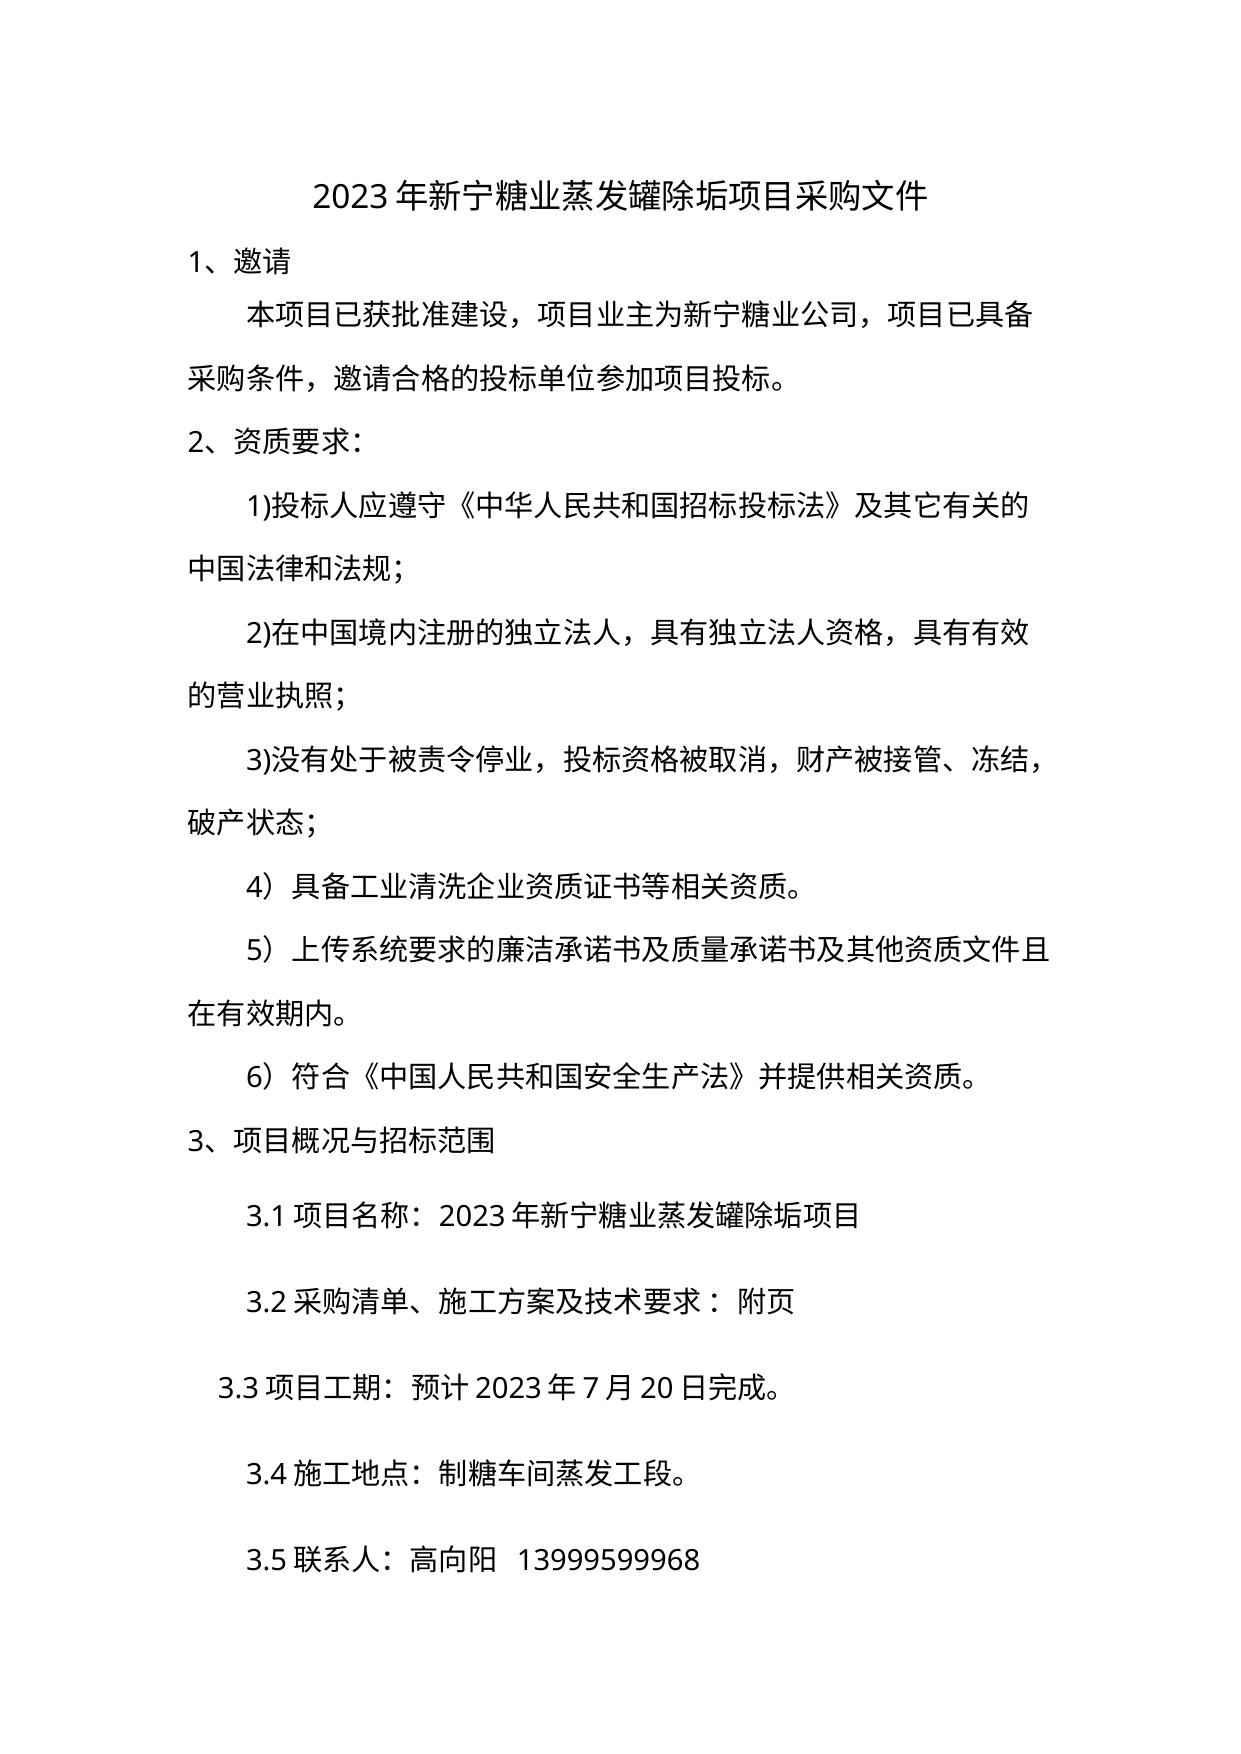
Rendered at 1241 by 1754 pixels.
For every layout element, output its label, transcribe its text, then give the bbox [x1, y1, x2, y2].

text 2)在中国境内注册的独立法人，具有独立法人资格，具有有效的营业执照； [187, 609, 1053, 715]
text 1)投标人应遵守《中华人民共和国招标投标法》及其它有关的中国法律和法规； [187, 482, 1053, 588]
text 3.3项目工期：预计2023年7月20日完成。 [187, 1353, 1053, 1418]
text 6）符合《中国人民共和国安全生产法》并提供相关资质。 [187, 1054, 1053, 1096]
text 本项目已获批准建设，项目业主为新宁糖业公司，项目已具备采购条件，邀请合格的投标单位参加项目投标。 [187, 292, 1053, 398]
text 3)没有处于被责令停业，投标资格被取消，财产被接管、冻结，破产状态； [187, 736, 1053, 842]
text 3.4施工地点：制糖车间蒸发工段。 [187, 1439, 1053, 1504]
text 2、资质要求： [187, 419, 1053, 461]
text 3、项目概况与招标范围 [187, 1117, 1053, 1160]
text 3.2采购清单、施工方案及技术要求 ：附页 [187, 1267, 1053, 1332]
text 4）具备工业清洗企业资质证书等相关资质。 [187, 863, 1053, 906]
text 3.1项目名称：2023年新宁糖业蒸发罐除垢项目 [187, 1181, 1053, 1246]
text 3.5联系人：高向阳 13999599968 [187, 1526, 1053, 1591]
text 2023年新宁糖业蒸发罐除垢项目采购文件 [187, 162, 1053, 227]
text 1、邀请 [187, 227, 1053, 292]
text 5）上传系统要求的廉洁承诺书及质量承诺书及其他资质文件且在有效期内。 [187, 927, 1053, 1033]
